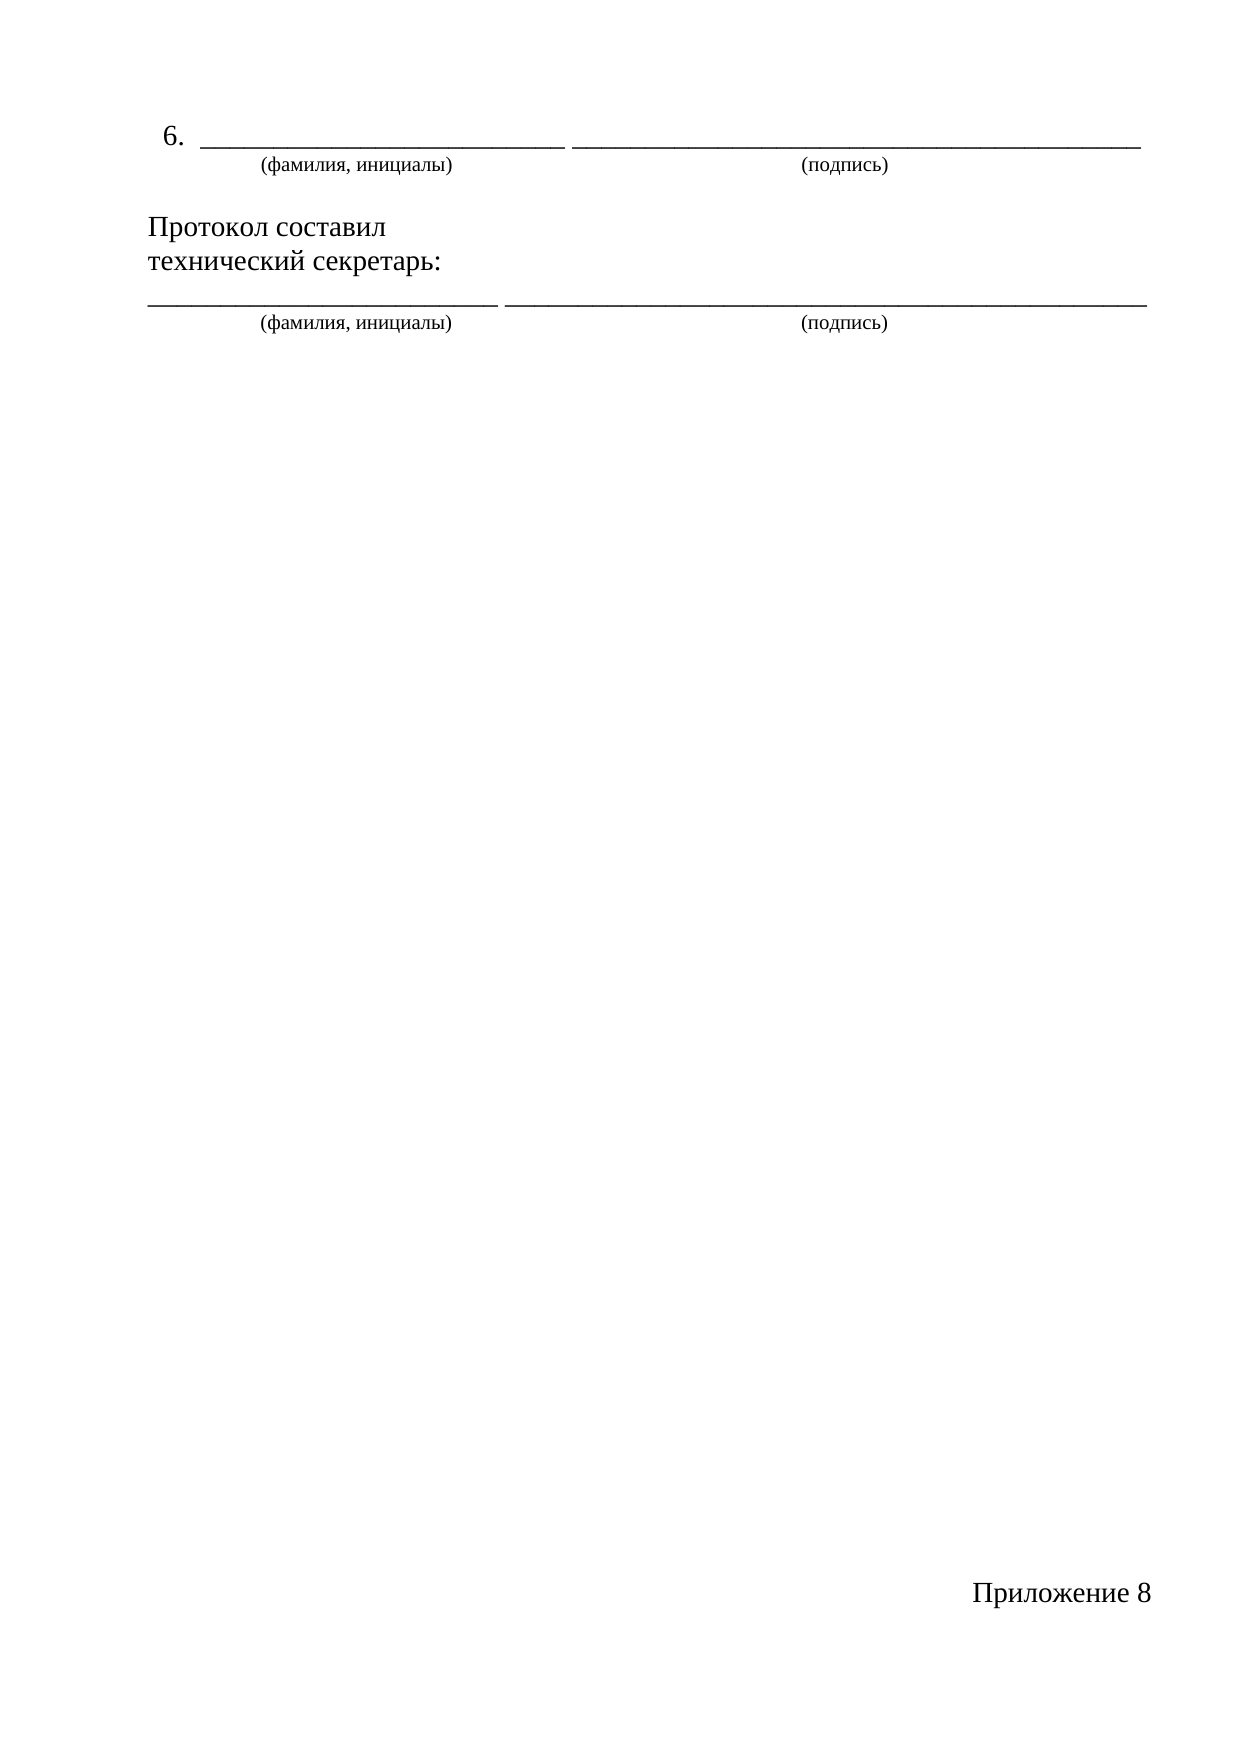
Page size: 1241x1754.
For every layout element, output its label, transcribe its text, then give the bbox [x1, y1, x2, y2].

text Приложение 8 [561, 1575, 1152, 1608]
text ________________________ ____________________________________________ [148, 276, 1152, 310]
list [163, 118, 1152, 152]
list (фамилия, инициалы) (подпись) [177, 152, 1152, 176]
text Протокол составил [148, 209, 1152, 243]
text (фамилия, инициалы) (подпись) [148, 310, 1152, 334]
text технический секретарь: [148, 243, 1152, 276]
